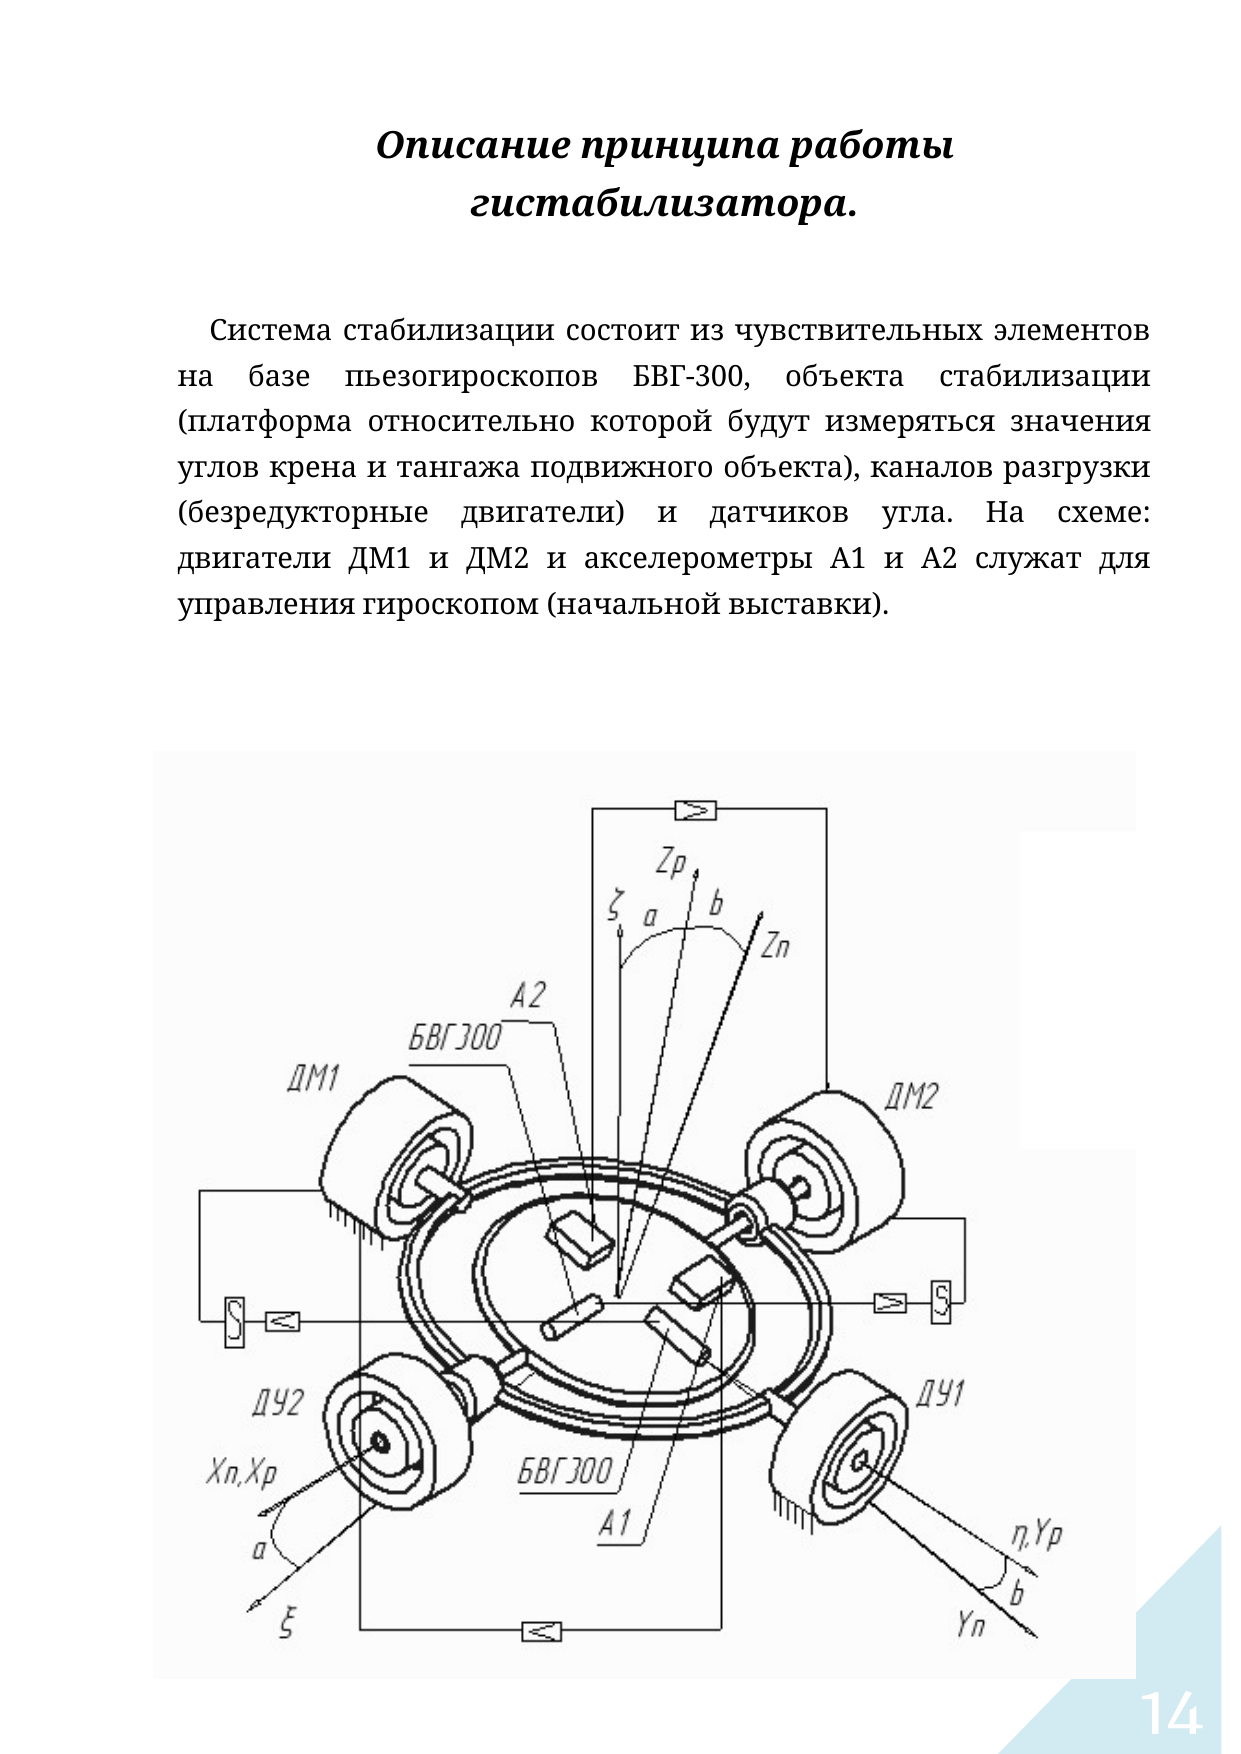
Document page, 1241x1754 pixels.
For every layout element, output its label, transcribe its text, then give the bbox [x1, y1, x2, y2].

picture [153, 751, 1136, 1679]
text Описание принципа работы гистабилизатора. [177, 118, 1152, 228]
text Система стабилизации состоит из чувствительных элементов на базе пьезогироскопов БВГ-300, объекта стабилизации (платформа относительно которой будут измеряться значения углов крена и тангажа подвижного объекта), каналов разгрузки (безредукторные двигатели) и датчиков угла. На схеме: двигатели ДМ1 и ДМ2 и акселерометры А1 и А2 служат для управления гироскопом (начальной выставки). [177, 309, 1152, 623]
